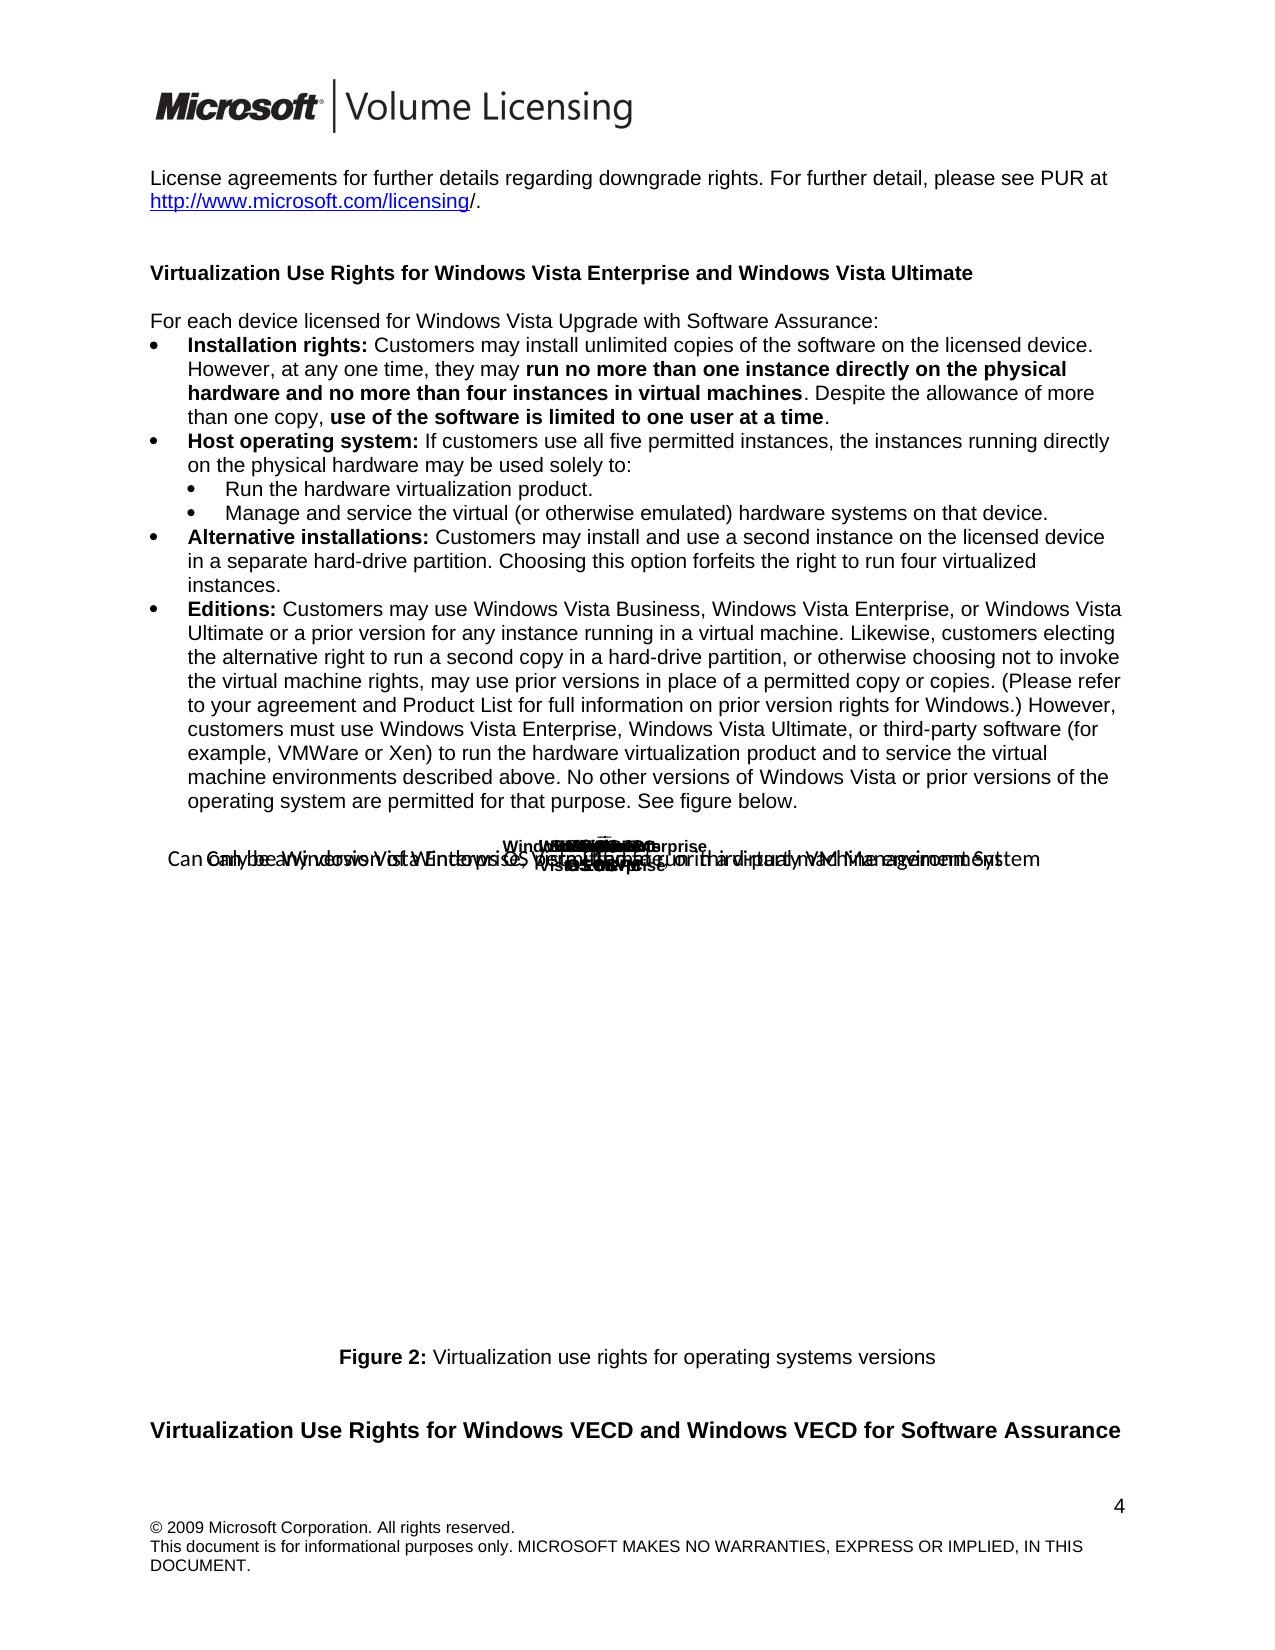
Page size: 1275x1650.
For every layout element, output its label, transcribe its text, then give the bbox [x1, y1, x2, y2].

text Virtualization Use Rights for Windows VECD and Windows VECD for Software Assurance [150, 1417, 1125, 1443]
text Virtualization Use Rights for Windows Vista Enterprise and Windows Vista Ultimate [150, 261, 1125, 285]
list Manage and service the virtual (or otherwise emulated) hardware systems on that device. [187, 501, 1125, 525]
list Editions: Customers may use Windows Vista Business, Windows Vista Enterprise, or Windows Vista Ultimate or a prior version for any instance running in a virtual machine. Likewise, customers electing the alternative right to run a second copy in a hard-drive partition, or otherwise choosing not to invoke the virtual machine rights, may use prior versions in place of a permitted copy or copies. (Please refer to your agreement and Product List for full information on prior version rights for Windows.) However, customers must use Windows Vista Enterprise, Windows Vista Ultimate, or third-party software (for example, VMWare or Xen) to run the hardware virtualization product and to service the virtual machine environments described above. No other versions of Windows Vista or prior versions of the operating system are permitted for that purpose. See figure below. [150, 597, 1125, 813]
picture [150, 75, 650, 142]
text Figure 2: Virtualization use rights for operating systems versions [150, 1345, 1125, 1369]
text For each device licensed for Windows Vista Upgrade with Software Assurance: [150, 309, 1125, 333]
list Alternative installations: Customers may install and use a second instance on the licensed device in a separate hard-drive partition. Choosing this option forfeits the right to run four virtualized instances. [150, 525, 1125, 597]
list Run the hardware virtualization product. [187, 477, 1125, 501]
list Host operating system: If customers use all five permitted instances, the instances running directly on the physical hardware may be used solely to: [150, 429, 1125, 477]
list Installation rights: Customers may install unlimited copies of the software on the licensed device. However, at any one time, they may run no more than one instance directly on the physical hardware and no more than four instances in virtual machines. Despite the allowance of more than one copy, use of the software is limited to one user at a time. [150, 333, 1125, 429]
